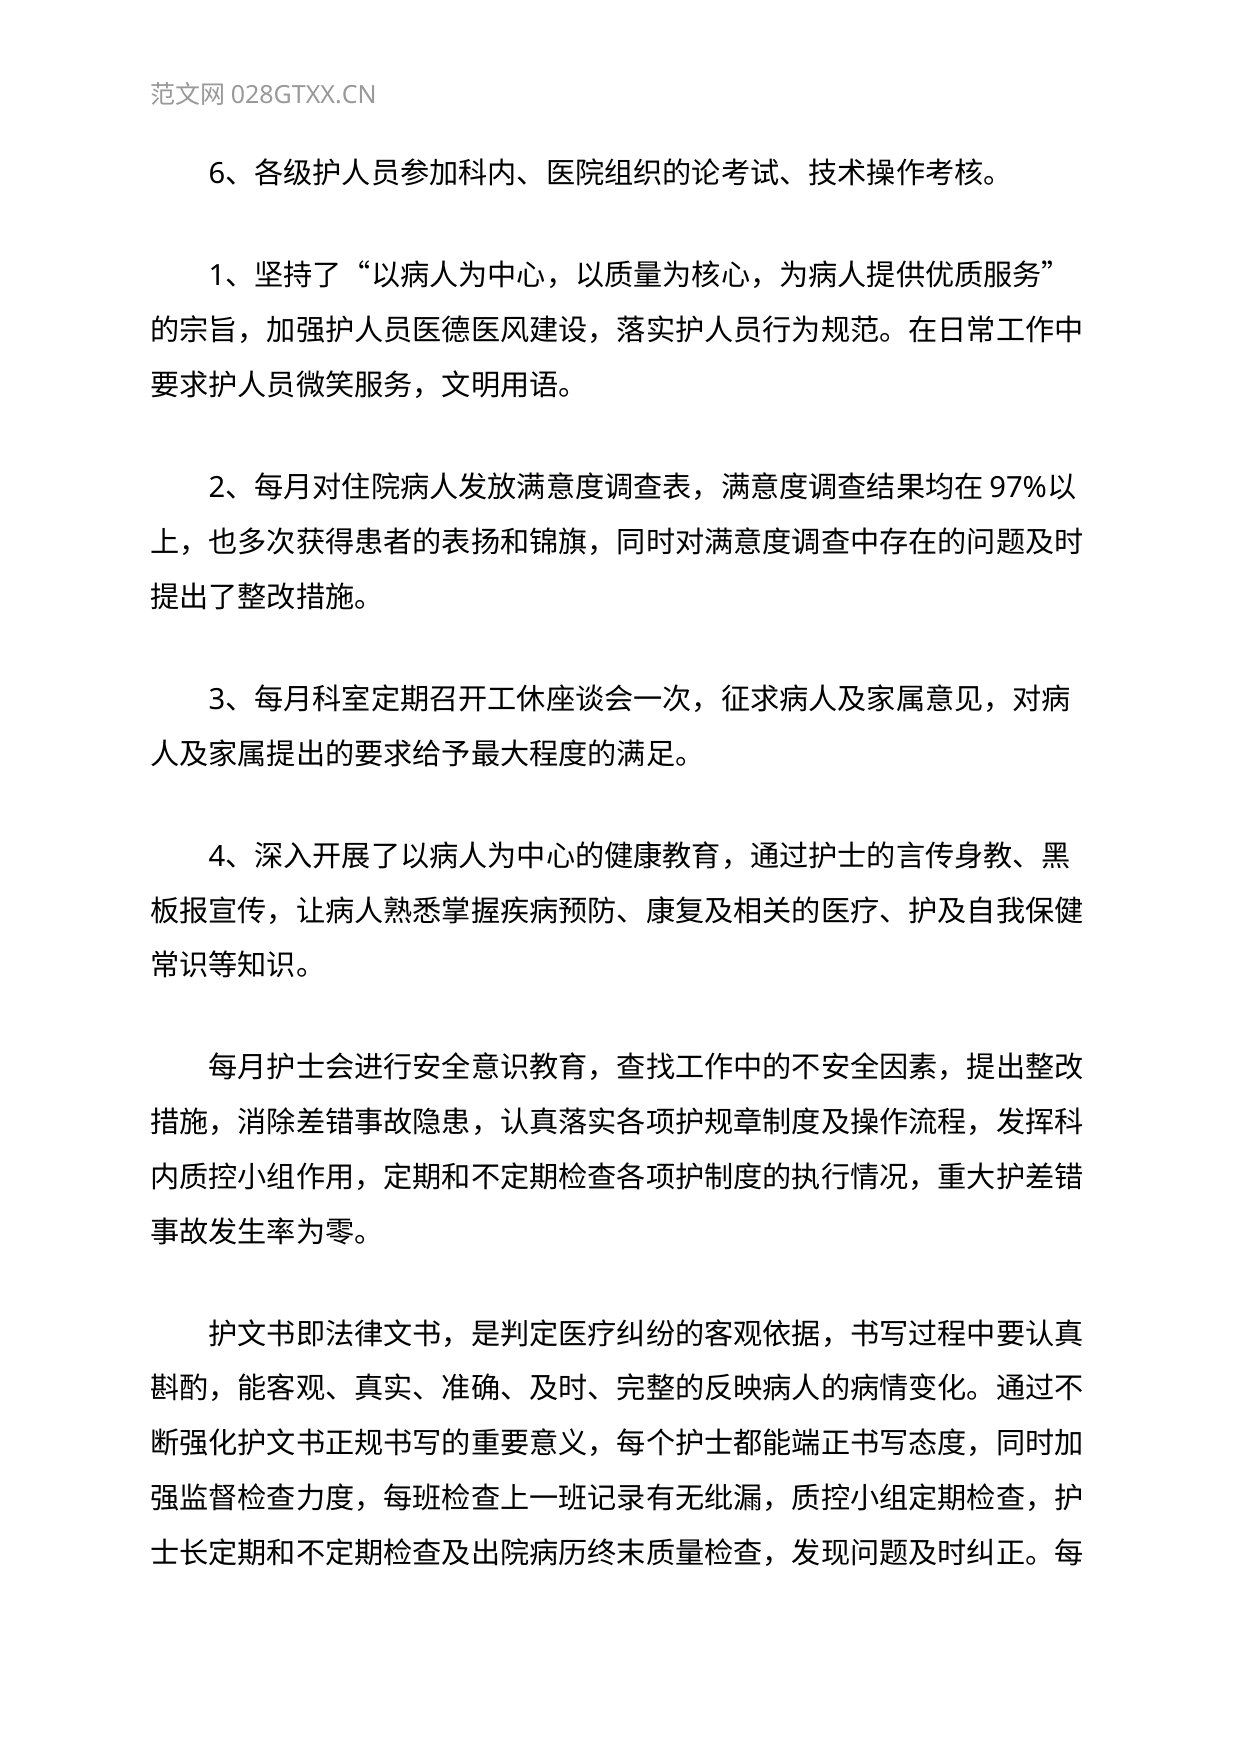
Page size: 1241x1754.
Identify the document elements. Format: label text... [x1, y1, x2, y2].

text 每月护士会进行安全意识教育，查找工作中的不安全因素，提出整改措施，消除差错事故隐患，认真落实各项护规章制度及操作流程，发挥科内质控小组作用，定期和不定期检查各项护制度的执行情况，重大护差错事故发生率为零。 [150, 1044, 1090, 1251]
text 3、每月科室定期召开工休座谈会一次，征求病人及家属意见，对病人及家属提出的要求给予最大程度的满足。 [150, 675, 1090, 773]
text 1、坚持了“以病人为中心，以质量为核心，为病人提供优质服务”的宗旨，加强护人员医德医风建设，落实护人员行为规范。在日常工作中要求护人员微笑服务，文明用语。 [150, 252, 1090, 404]
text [150, 1310, 1090, 1572]
text 4、深入开展了以病人为中心的健康教育，通过护士的言传身教、黑板报宣传，让病人熟悉掌握疾病预防、康复及相关的医疗、护及自我保健常识等知识。 [150, 832, 1090, 984]
text 6、各级护人员参加科内、医院组织的论考试、技术操作考核。 [150, 150, 1090, 192]
text 2、每月对住院病人发放满意度调查表，满意度调查结果均在97%以上，也多次获得患者的表扬和锦旗，同时对满意度调查中存在的问题及时提出了整改措施。 [150, 464, 1090, 616]
